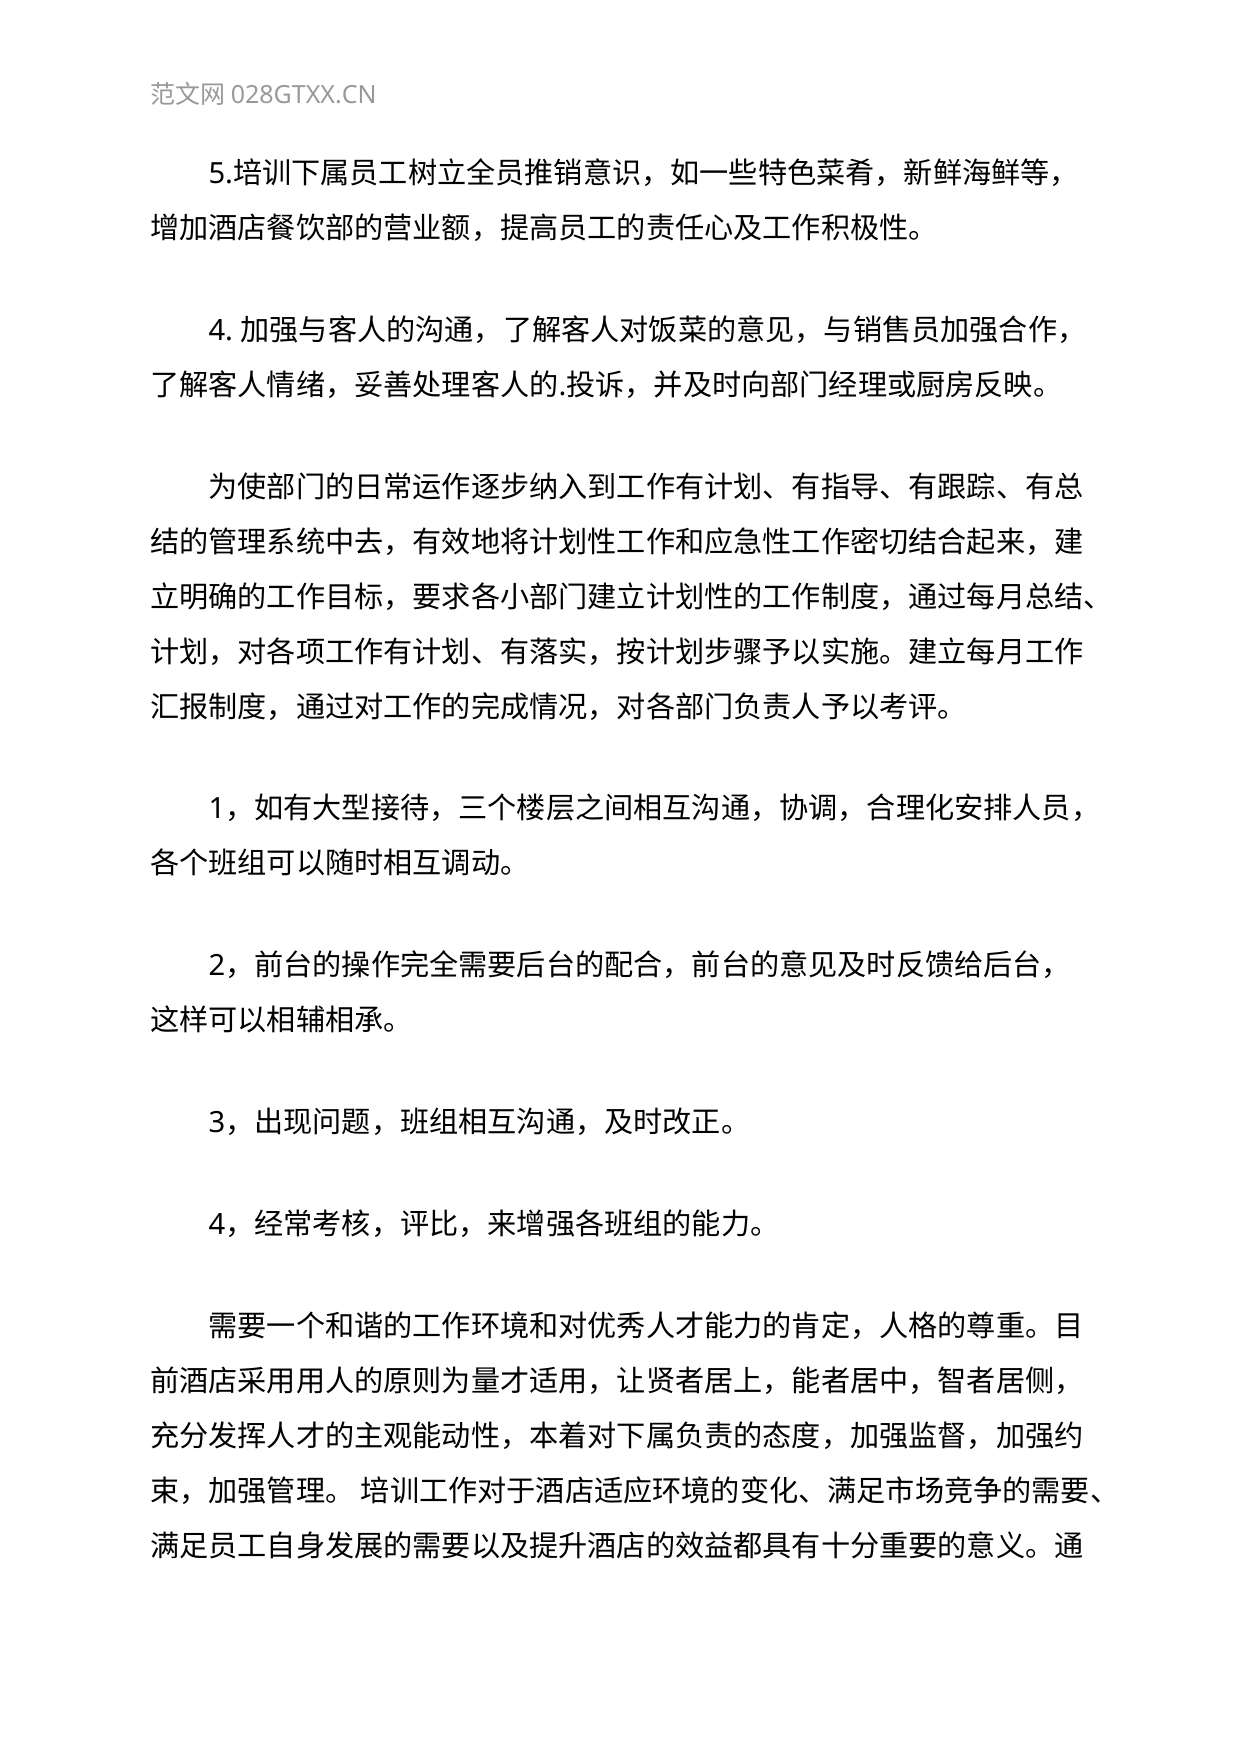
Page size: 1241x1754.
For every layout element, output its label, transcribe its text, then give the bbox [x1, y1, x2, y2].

text 5.培训下属员工树立全员推销意识，如一些特色菜肴，新鲜海鲜等，增加酒店餐饮部的营业额，提高员工的责任心及工作积极性。 [150, 150, 1090, 247]
text 为使部门的日常运作逐步纳入到工作有计划、有指导、有跟踪、有总结的管理系统中去，有效地将计划性工作和应急性工作密切结合起来，建立明确的工作目标，要求各小部门建立计划性的工作制度，通过每月总结、计划，对各项工作有计划、有落实，按计划步骤予以实施。建立每月工作汇报制度，通过对工作的完成情况，对各部门负责人予以考评。 [150, 464, 1090, 726]
text 4，经常考核，评比，来增强各班组的能力。 [150, 1201, 1090, 1243]
text 3，出现问题，班组相互沟通，及时改正。 [150, 1099, 1090, 1141]
text 1，如有大型接待，三个楼层之间相互沟通，协调，合理化安排人员，各个班组可以随时相互调动。 [150, 785, 1090, 882]
text 2，前台的操作完全需要后台的配合，前台的意见及时反馈给后台，这样可以相辅相承。 [150, 942, 1090, 1039]
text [150, 1303, 1090, 1564]
text 4. 加强与客人的沟通，了解客人对饭菜的意见，与销售员加强合作，了解客人情绪，妥善处理客人的.投诉，并及时向部门经理或厨房反映。 [150, 307, 1090, 404]
